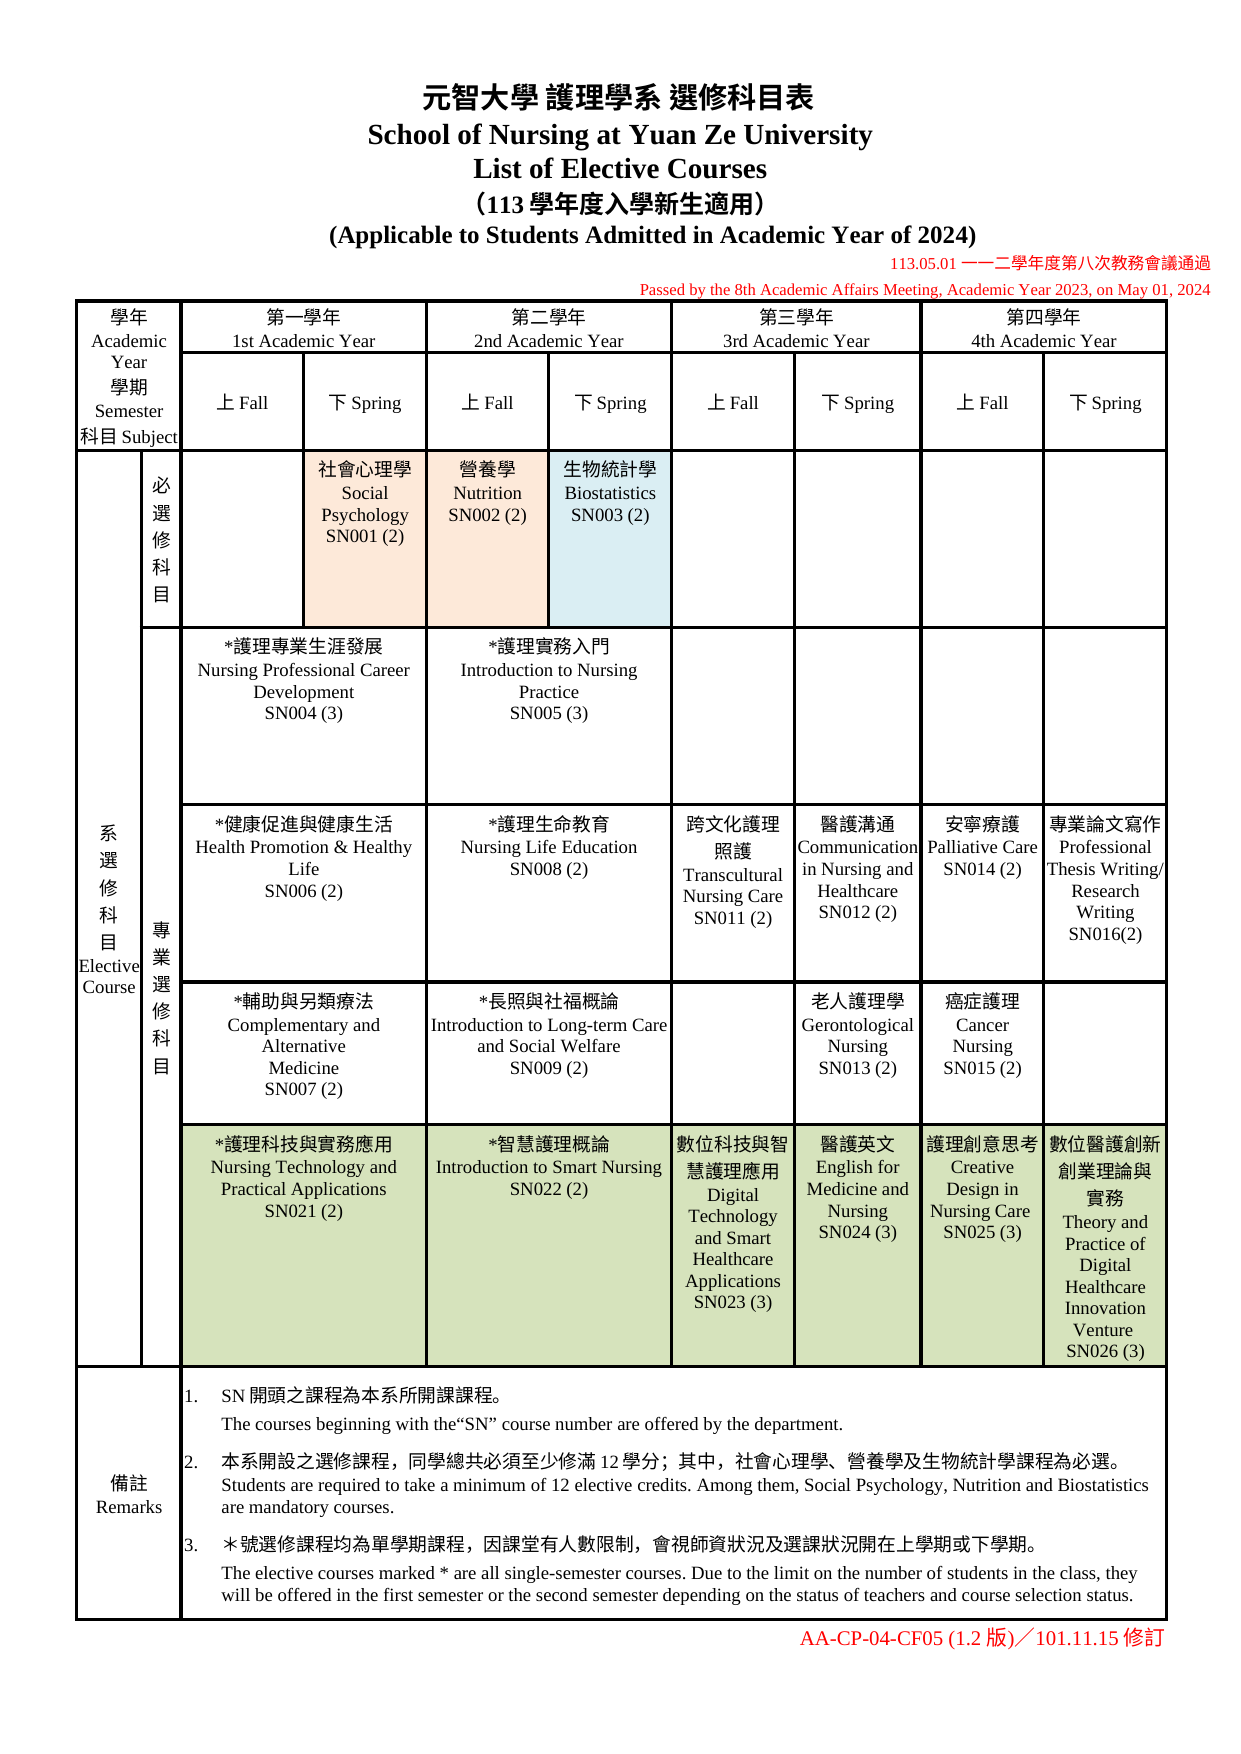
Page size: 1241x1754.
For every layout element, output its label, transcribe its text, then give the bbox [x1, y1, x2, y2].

table_cell 醫護英文 English for Medicine and Nursing SN024 (3) [796, 1126, 919, 1365]
table_cell *護理實務入門 Introduction to Nursing Practice SN005 (3) [428, 629, 670, 803]
table_cell *護理科技與實務應用 Nursing Technology and Practical Applications SN021 (2) [183, 1126, 425, 1365]
table_cell *長照與社福概論 Introduction to Long-term Care and Social Welfare SN009 (2) [428, 984, 670, 1123]
table_header 第四學年 4th Academic Year [923, 303, 1165, 351]
table_cell [183, 452, 302, 626]
table_cell [673, 629, 793, 803]
table_cell 營養學 Nutrition SN002 (2) [428, 452, 547, 626]
text School of Nursing at Yuan Ze University [75, 117, 1165, 151]
table_cell [796, 452, 919, 626]
text （113學年度入學新生適用） [75, 184, 1165, 221]
table_cell [1045, 984, 1165, 1123]
text 元智大學 護理學系 選修科目表 [75, 75, 1162, 117]
table_cell [1045, 629, 1165, 803]
table_cell 生物統計學 Biostatistics SN003 (2) [550, 452, 670, 626]
table_cell 安寧療護 Palliative Care SN014 (2) [923, 806, 1042, 980]
table_cell 下Spring [305, 354, 425, 449]
table_cell 醫護溝通 Communication in Nursing and Healthcare SN012 (2) [796, 806, 919, 980]
table_cell 上Fall [428, 354, 547, 449]
table_cell 專業論文寫作 Professional Thesis Writing/ Research Writing SN016(2) [1045, 806, 1165, 980]
table_cell 備註 Remarks [78, 1368, 179, 1618]
table_cell *智慧護理概論 Introduction to Smart Nursing SN022 (2) [428, 1126, 670, 1365]
table_cell [1045, 452, 1165, 626]
table_cell [796, 629, 919, 803]
text (Applicable to Students Admitted in Academic Year of 2024) [125, 221, 1180, 249]
table_cell 社會心理學 Social Psychology SN001 (2) [305, 452, 425, 626]
text AA-CP-04-CF05 (1.2 版)／101.11.15 修訂 [75, 1621, 1165, 1651]
table_cell 數位醫護創新創業理論與 實務 Theory and Practice of Digital Healthcare Innovation Venture SN026 (3) [1045, 1126, 1165, 1365]
table_cell *健康促進與健康生活 Health Promotion & Healthy Life SN006 (2) [183, 806, 425, 980]
table_cell 上Fall [183, 354, 302, 449]
table_cell 系 選 修 科 目 Elective Course [78, 452, 140, 1365]
table_cell *護理生命教育 Nursing Life Education SN008 (2) [428, 806, 670, 980]
table_cell *護理專業生涯發展 Nursing Professional Career Development SN004 (3) [183, 629, 425, 803]
table_cell 上Fall [673, 354, 793, 449]
text 113.05.01 一一二學年度第八次教務會議通過 [123, 249, 1211, 274]
table_cell 必 選 修 科 目 [143, 452, 179, 626]
table_cell [923, 452, 1042, 626]
table_header 第三學年 3rd Academic Year [673, 303, 919, 351]
table_cell [923, 629, 1042, 803]
table_cell *輔助與另類療法 Complementary and Alternative Medicine SN007 (2) [183, 984, 425, 1123]
table_header 學年Academic Year 學期Semester 科目Subject [78, 303, 179, 449]
table_cell 數位科技與智慧護理應用 Digital Technology and Smart Healthcare Applications SN023 (3) [673, 1126, 793, 1365]
table_cell 上Fall [923, 354, 1042, 449]
text List of Elective Courses [75, 151, 1165, 184]
table_cell 專 業 選 修 科 目 [143, 629, 179, 1365]
table_cell 下Spring [1045, 354, 1165, 449]
table_header 第一學年 1st Academic Year [183, 303, 425, 351]
table_cell 跨文化護理 照護 Transcultural Nursing Care SN011 (2) [673, 806, 793, 980]
table_cell SN開頭之課程為本系所開課課程。 The courses beginning with the“SN” course number are offered by the department. 本系開設之選修課程，同學總共必須至少修滿12學分；其中，社會心理學、營養學及生物統計學課程為必選。 Students are required to take a minimum of 12 elective credits. Among them, Social Psychology, Nutrition and Biostatistics are mandatory courses. ＊號選修課程均為單學期課程，因課堂有人數限制，會視師資狀況及選課狀況開在上學期或下學期。 The elective courses marked * are all single-semester courses. Due to the limit on the number of students in the class, they will be offered in the first semester or the second semester depending on the status of teachers and course selection status. [183, 1368, 1165, 1618]
text Passed by the 8th Academic Affairs Meeting, Academic Year 2023, on May 01, 2024 [123, 274, 1211, 299]
table_cell 下Spring [550, 354, 670, 449]
table_cell 老人護理學 Gerontological Nursing SN013 (2) [796, 984, 919, 1123]
table_cell [673, 452, 793, 626]
table_cell [673, 984, 793, 1123]
table_header 第二學年 2nd Academic Year [428, 303, 670, 351]
table_cell 癌症護理 Cancer Nursing SN015 (2) [923, 984, 1042, 1123]
table_cell 護理創意思考 Creative Design in Nursing Care SN025 (3) [923, 1126, 1042, 1365]
table_cell 下Spring [796, 354, 919, 449]
